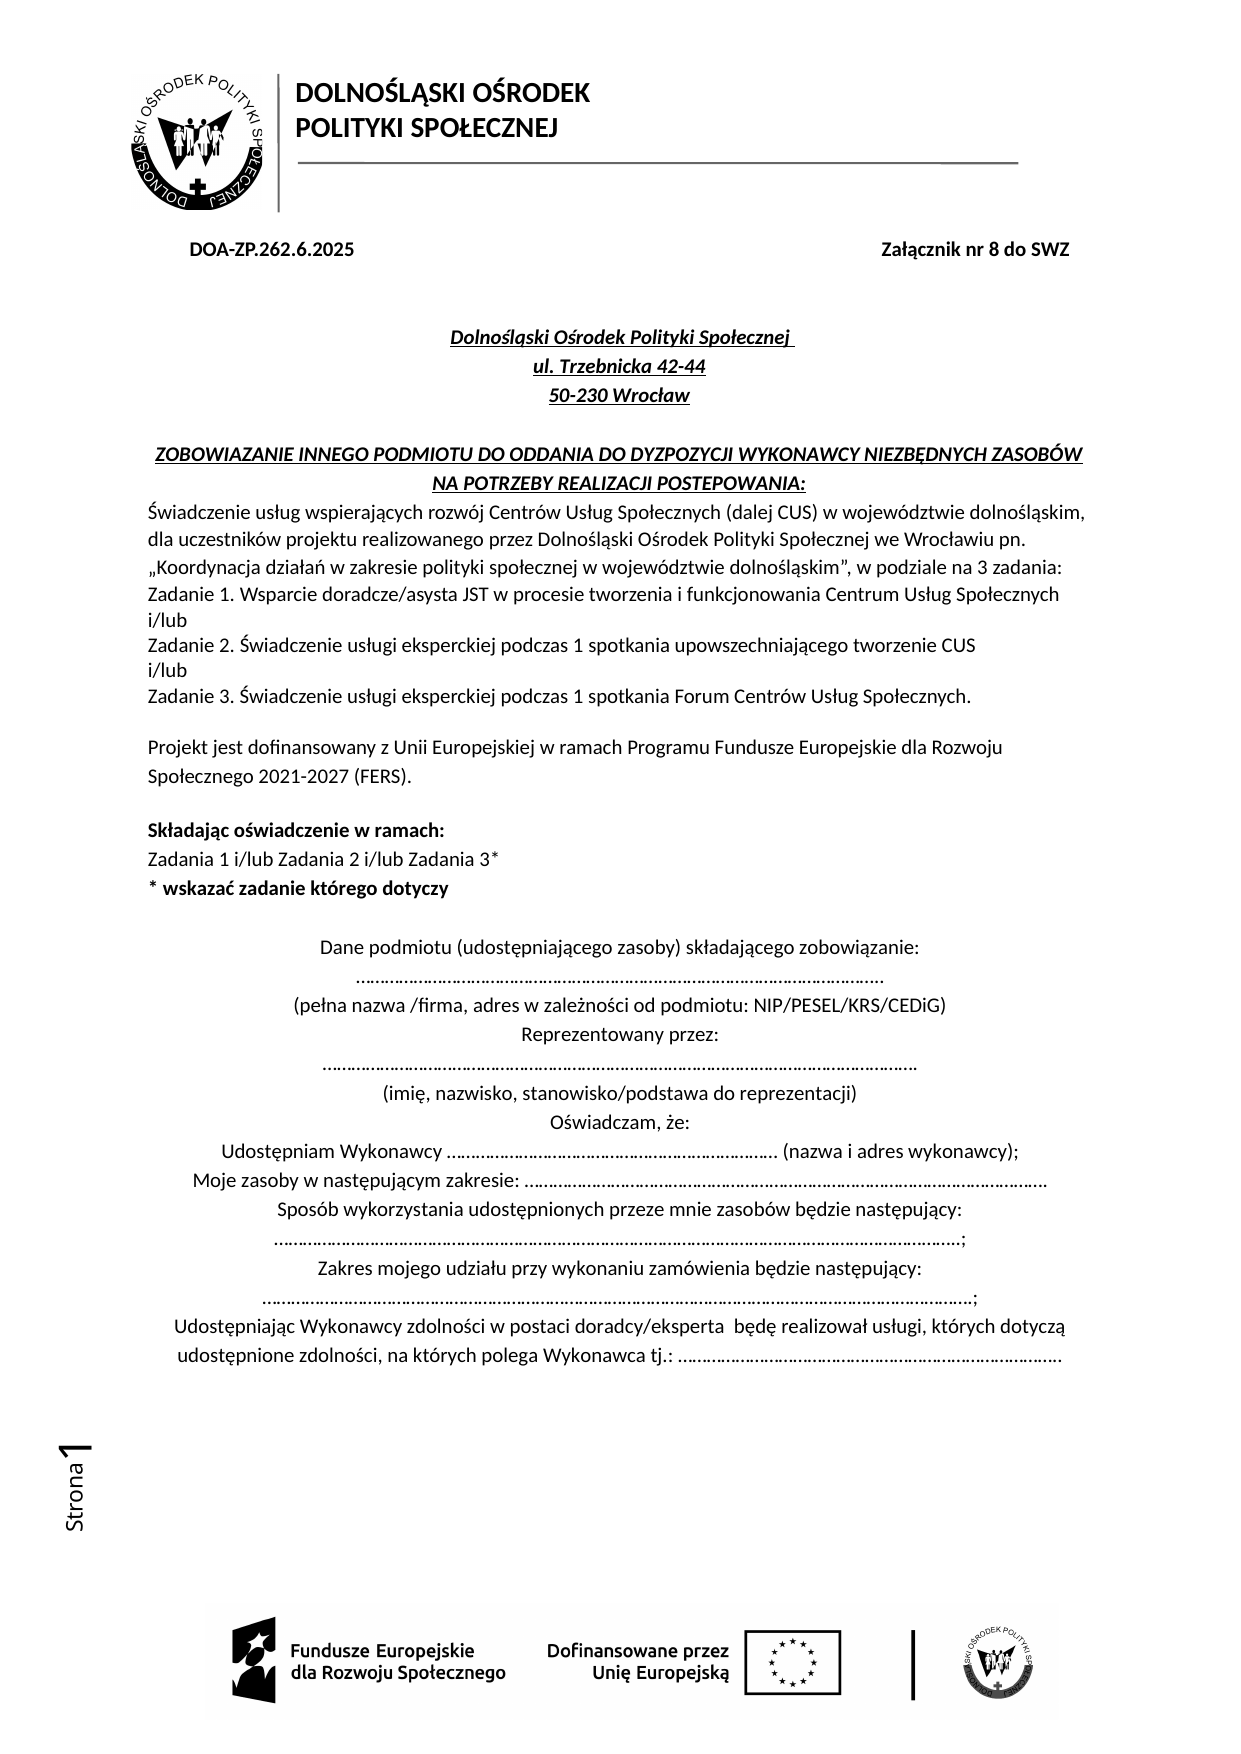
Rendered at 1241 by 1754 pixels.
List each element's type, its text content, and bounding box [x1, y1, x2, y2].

text * wskazać zadanie którego dotyczy [148, 876, 1093, 901]
text i/lub [148, 658, 1093, 683]
picture [205, 1603, 1059, 1720]
text Sposób wykorzystania udostępnionych przeze mnie zasobów będzie następujący: ……………………………………………………………………………………………………………………………..; [148, 1196, 1093, 1251]
text 50-230 Wrocław [148, 382, 1093, 408]
text Reprezentowany przez: [148, 1021, 1093, 1047]
text Projekt jest dofinansowany z Unii Europejskiej w ramach Programu Fundusze Europejskie dla Rozwoju Społecznego 2021-2027 (FERS). [148, 734, 1093, 788]
text Zadania 1 i/lub Zadania 2 i/lub Zadania 3* [148, 846, 1093, 872]
text Moje zasoby w następującym zakresie: ………………………………………………………………………………………………. [148, 1167, 1093, 1193]
text Świadczenie usług wspierających rozwój Centrów Usług Społecznych (dalej CUS) w województwie dolnośląskim, dla uczestników projektu realizowanego przez Dolnośląski Ośrodek Polityki Społecznej we Wrocławiu pn. „Koordynacja działań w zakresie polityki społecznej w województwie dolnośląskim”, w podziale na 3 zadania: [148, 499, 1093, 579]
text ZOBOWIAZANIE INNEGO PODMIOTU DO ODDANIA DO DYZPOZYCJI WYKONAWCY NIEZBĘDNYCH ZASOBÓW NA POTRZEBY REALIZACJI POSTEPOWANIA: [148, 441, 1093, 495]
text Dane podmiotu (udostępniającego zasoby) składającego zobowiązanie: ……………………………………………………………………………………………….. [148, 934, 1093, 988]
text (imię, nazwisko, stanowisko/podstawa do reprezentacji) [148, 1080, 1093, 1105]
text Zadanie 2. Świadczenie usługi eksperckiej podczas 1 spotkania upowszechniającego tworzenie CUS [148, 632, 1093, 658]
text Udostępniam Wykonawcy …………………………………………………………… (nazwa i adres wykonawcy); [148, 1138, 1093, 1163]
text ……………………………………………………………………………………………………………. [148, 1051, 1093, 1076]
picture [130, 74, 263, 209]
text Zadanie 1. Wsparcie doradcze/asysta JST w procesie tworzenia i funkcjonowania Centrum Usług Społecznych [148, 581, 1093, 607]
text i/lub [148, 607, 1093, 632]
text DOA-ZP.262.6.2025 Załącznik nr 8 do SWZ [148, 237, 1093, 262]
text Udostępniając Wykonawcy zdolności w postaci doradcy/eksperta będę realizował usługi, których dotyczą udostępnione zdolności, na których polega Wykonawca tj.: …………………………………………………………………….. [148, 1313, 1093, 1368]
text Zakres mojego udziału przy wykonaniu zamówienia będzie następujący: ………………………………………………………………………………………………………………………………….; [148, 1255, 1093, 1309]
text Zadanie 3. Świadczenie usługi eksperckiej podczas 1 spotkania Forum Centrów Usług Społecznych. [148, 683, 1093, 708]
text Składając oświadczenie w ramach: [148, 817, 1093, 843]
text Dolnośląski Ośrodek Polityki Społecznej [148, 324, 1093, 349]
text Oświadczam, że: [148, 1109, 1093, 1134]
text ul. Trzebnicka 42-44 [148, 353, 1093, 379]
text (pełna nazwa /firma, adres w zależności od podmiotu: NIP/PESEL/KRS/CEDiG) [148, 992, 1093, 1018]
